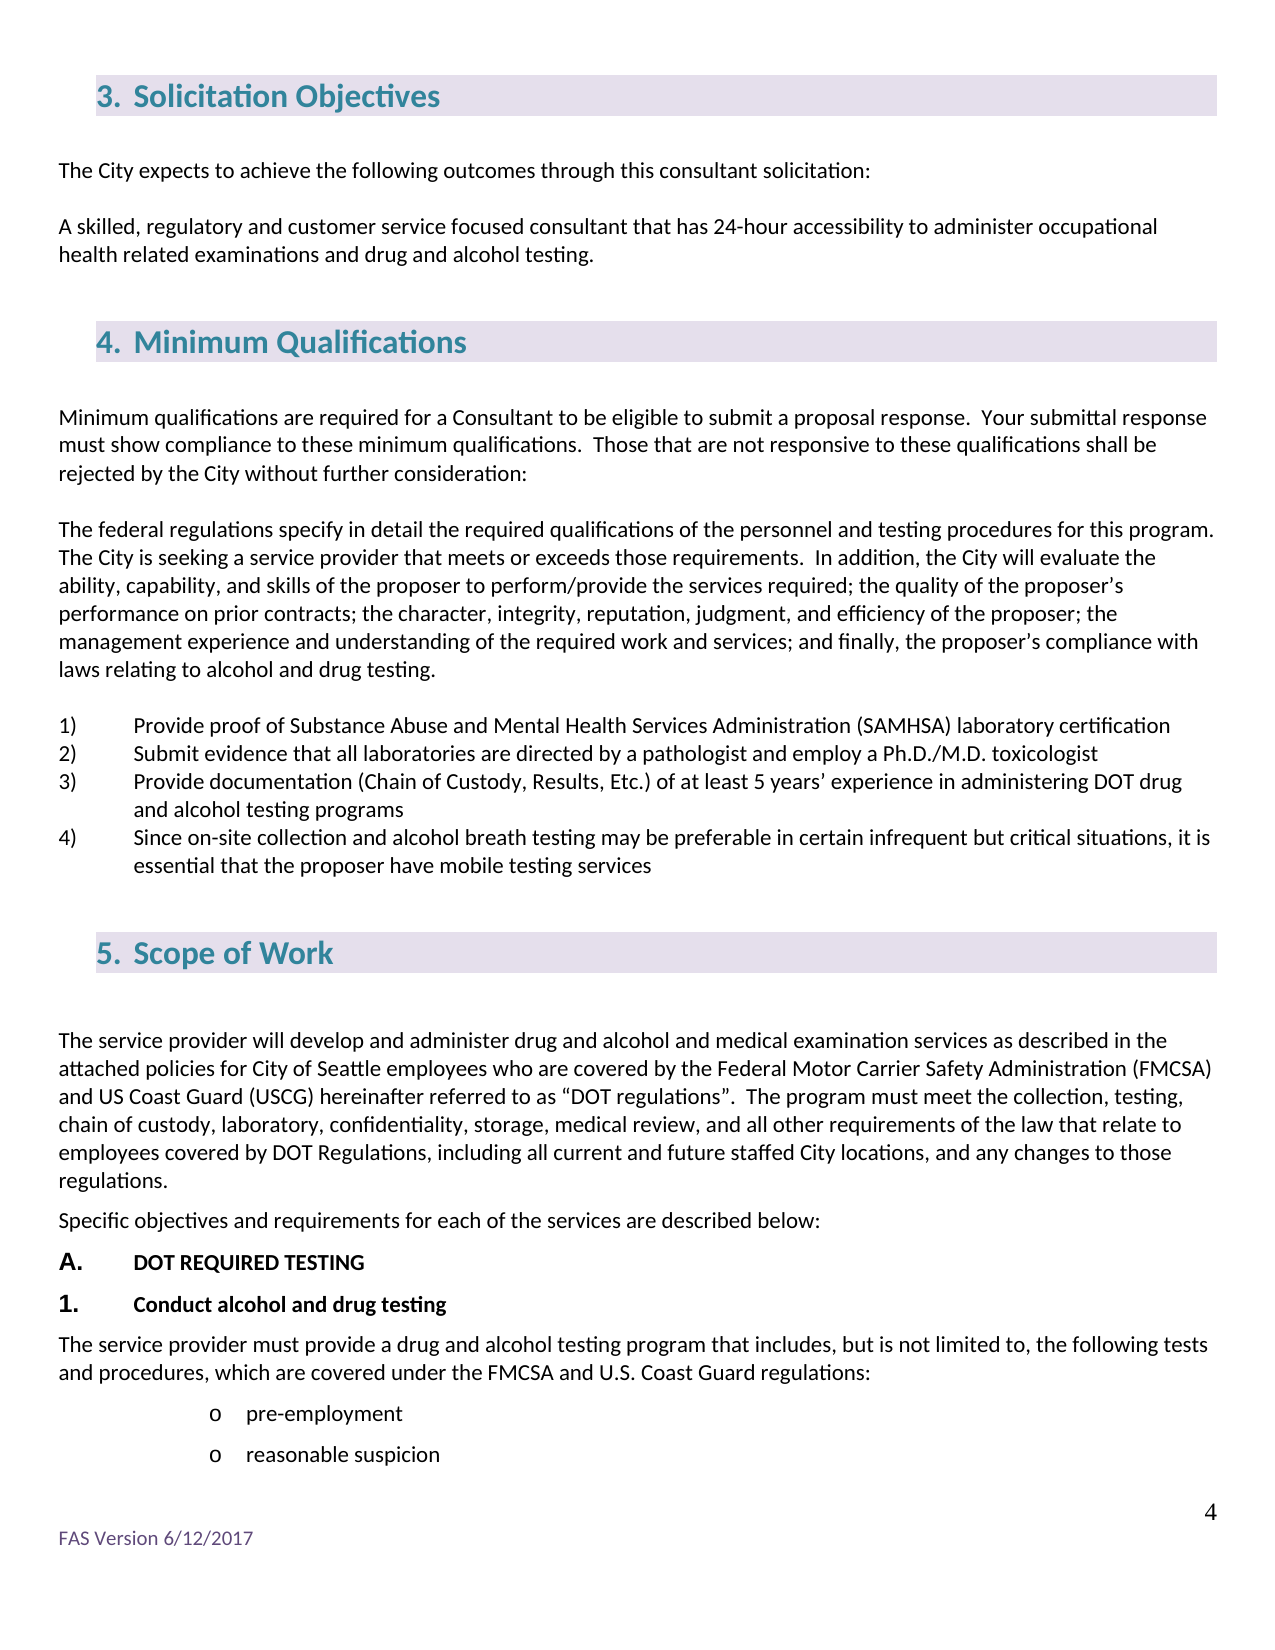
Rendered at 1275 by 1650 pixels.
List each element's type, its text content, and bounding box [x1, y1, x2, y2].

text The federal regulations specify in detail the required qualifications of the personnel and testing procedures for this program. The City is seeking a service provider that meets or exceeds those requirements. In addition, the City will evaluate the ability, capability, and skills of the proposer to perform/provide the services required; the quality of the proposer’s performance on prior contracts; the character, integrity, reputation, judgment, and efficiency of the proposer; the management experience and understanding of the required work and services; and finally, the proposer’s compliance with laws relating to alcohol and drug testing. [58, 515, 1217, 683]
text The City expects to achieve the following outcomes through this consultant solicitation: [58, 156, 1217, 184]
text The service provider must provide a drug and alcohol testing program that includes, but is not limited to, the following tests and procedures, which are covered under the FMCSA and U.S. Coast Guard regulations: [58, 1330, 1217, 1386]
text Minimum qualifications are required for a Consultant to be eligible to submit a proposal response. Your submittal response must show compliance to these minimum qualifications. Those that are not responsive to these qualifications shall be rejected by the City without further consideration: [58, 403, 1217, 487]
list pre-employment [208, 1399, 1217, 1428]
list Provide proof of Substance Abuse and Mental Health Services Administration (SAMHSA) laboratory certification [58, 711, 1217, 739]
list Since on-site collection and alcohol breath testing may be preferable in certain infrequent but critical situations, it is essential that the proposer have mobile testing services [58, 823, 1217, 879]
list DOT REQUIRED TESTING [58, 1247, 1217, 1276]
text Specific objectives and requirements for each of the services are described below: [58, 1206, 1217, 1234]
subtitle Scope of Work [96, 932, 1217, 973]
list Provide documentation (Chain of Custody, Results, Etc.) of at least 5 years’ experience in administering DOT drug and alcohol testing programs [58, 767, 1217, 823]
list Submit evidence that all laboratories are directed by a pathologist and employ a Ph.D./M.D. toxicologist [58, 739, 1217, 767]
list reasonable suspicion [208, 1440, 1217, 1469]
list Conduct alcohol and drug testing [58, 1288, 1217, 1318]
subtitle Solicitation Objectives [96, 75, 1217, 116]
text The service provider will develop and administer drug and alcohol and medical examination services as described in the attached policies for City of Seattle employees who are covered by the Federal Motor Carrier Safety Administration (FMCSA) and US Coast Guard (USCG) hereinafter referred to as “DOT regulations”. The program must meet the collection, testing, chain of custody, laboratory, confidentiality, storage, medical review, and all other requirements of the law that relate to employees covered by DOT Regulations, including all current and future staffed City locations, and any changes to those regulations. [58, 1026, 1217, 1194]
text A skilled, regulatory and customer service focused consultant that has 24-hour accessibility to administer occupational health related examinations and drug and alcohol testing. [58, 212, 1217, 268]
subtitle Minimum Qualifications [96, 321, 1217, 362]
